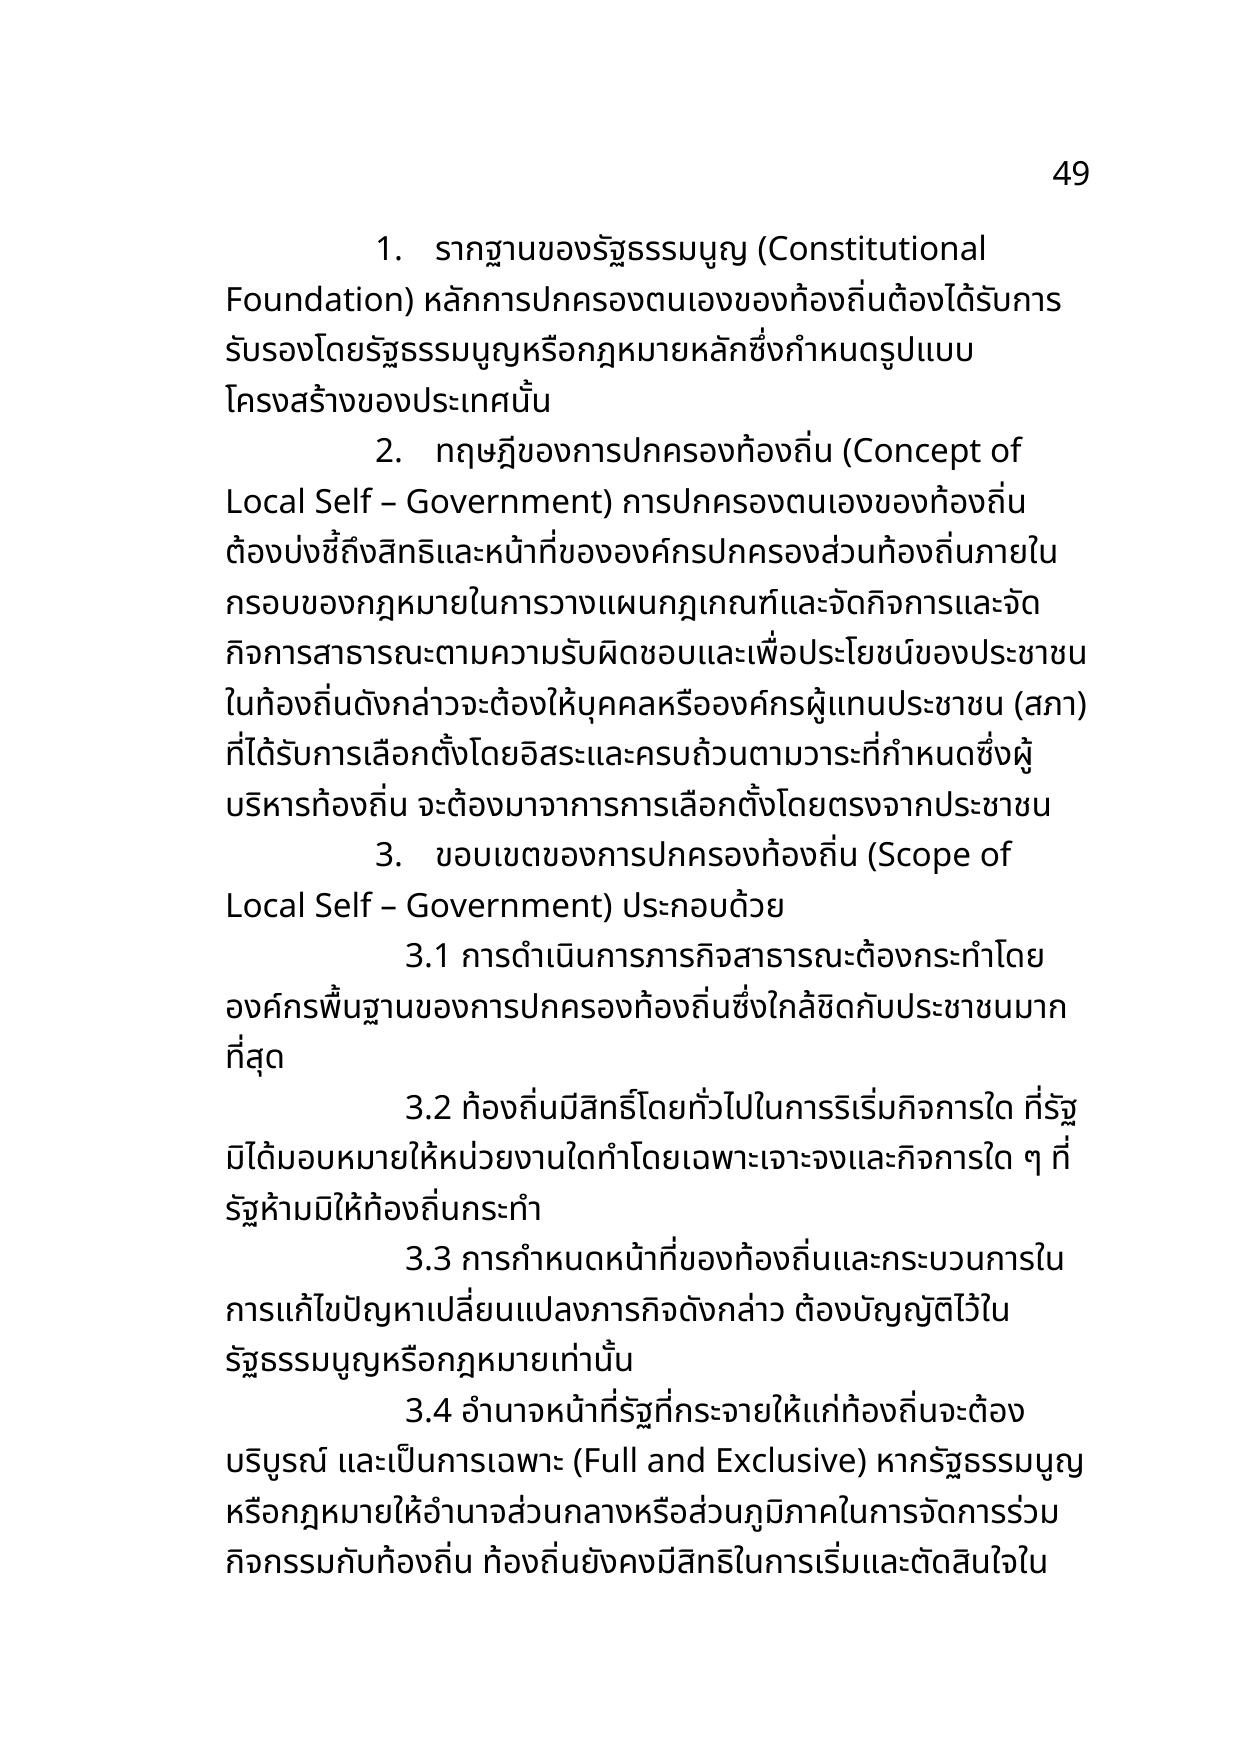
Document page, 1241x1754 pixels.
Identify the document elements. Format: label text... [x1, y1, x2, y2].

text 1. รากฐานของรัฐธรรมนูญ (Constitutional Foundation) หลักการปกครองตนเองของท้องถิ่นต้องได้รับการรับรองโดยรัฐธรรมนูญหรือกฎหมายหลักซึ่งกำหนดรูปแบบโครงสร้างของประเทศนั้น [225, 225, 1090, 427]
text 3.2 ท้องถิ่นมีสิทธิ์โดยทั่วไปในการริเริ่มกิจการใด ที่รัฐมิได้มอบหมายให้หน่วยงานใดทำโดยเฉพาะเจาะจงและกิจการใด ๆ ที่รัฐห้ามมิให้ท้องถิ่นกระทำ [225, 1084, 1090, 1235]
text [225, 1387, 1090, 1589]
text 2. ทฤษฎีของการปกครองท้องถิ่น (Concept of Local Self – Government) การปกครองตนเองของท้องถิ่น ต้องบ่งชี้ถึงสิทธิและหน้าที่ขององค์กรปกครองส่วนท้องถิ่นภายในกรอบของกฎหมายในการวางแผนกฎเกณฑ์และจัดกิจการและจัดกิจการสาธารณะตามความรับผิดชอบและเพื่อประโยชน์ของประชาชนในท้องถิ่นดังกล่าวจะต้องให้บุคคลหรือองค์กรผู้แทนประชาชน (สภา) ที่ได้รับการเลือกตั้งโดยอิสระและครบถ้วนตามวาระที่กำหนดซึ่งผู้บริหารท้องถิ่น จะต้องมาจาการการเลือกตั้งโดยตรงจากประชาชน [225, 427, 1090, 831]
text 3.1 การดำเนินการภารกิจสาธารณะต้องกระทำโดยองค์กรพื้นฐานของการปกครองท้องถิ่นซึ่งใกล้ชิดกับประชาชนมากที่สุด [225, 932, 1090, 1084]
text 3.3 การกำหนดหน้าที่ของท้องถิ่นและกระบวนการในการแก้ไขปัญหาเปลี่ยนแปลงภารกิจดังกล่าว ต้องบัญญัติไว้ในรัฐธรรมนูญหรือกฎหมายเท่านั้น [225, 1235, 1090, 1387]
text 3. ขอบเขตของการปกครองท้องถิ่น (Scope of Local Self – Government) ประกอบด้วย [225, 831, 1090, 932]
